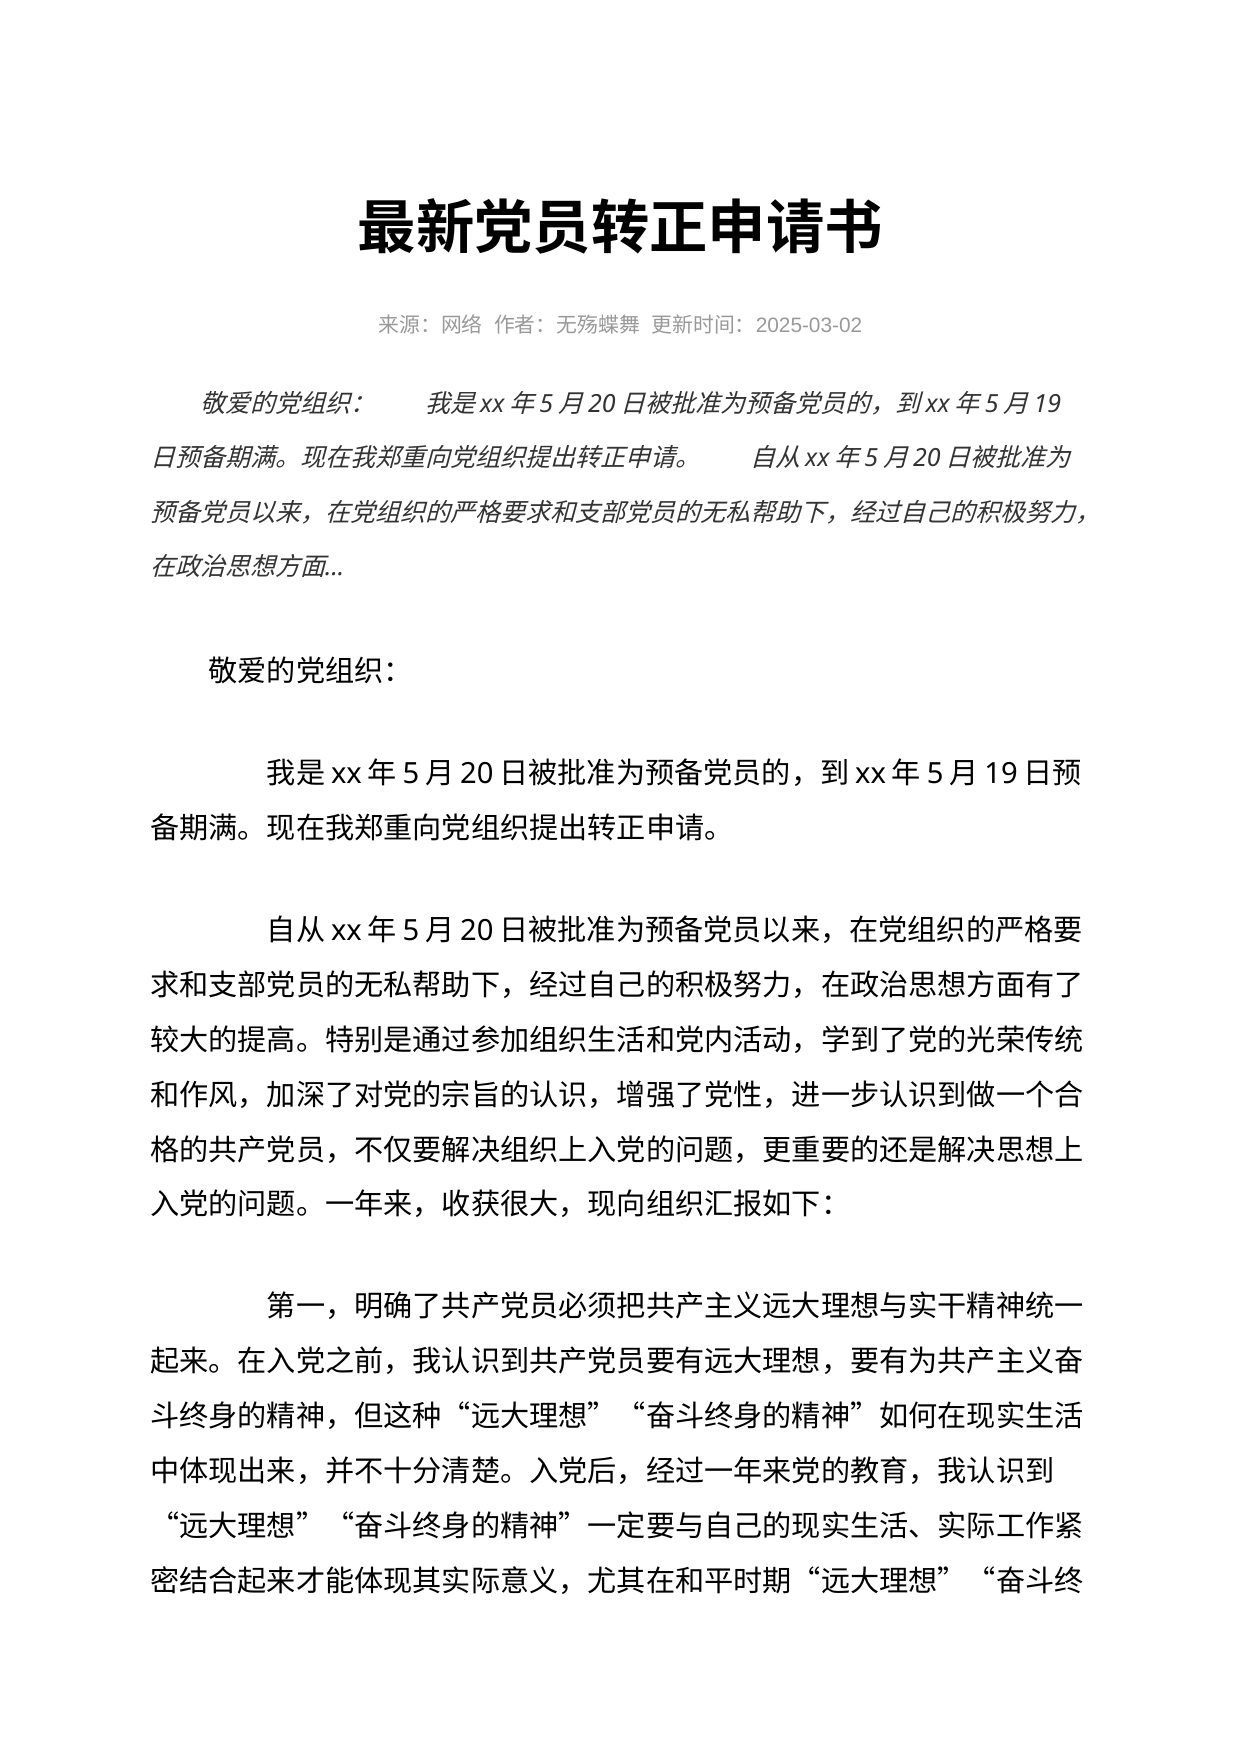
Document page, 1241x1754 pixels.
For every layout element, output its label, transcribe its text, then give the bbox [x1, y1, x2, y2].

text 来源：网络 作者：无殇蝶舞 更新时间：2025-03-02 [150, 313, 1090, 337]
text 敬爱的党组织： 我是xx年5月20日被批准为预备党员的，到xx年5月19日预备期满。现在我郑重向党组织提出转正申请。 自从xx年5月20日被批准为预备党员以来，在党组织的严格要求和支部党员的无私帮助下，经过自己的积极努力，在政治思想方面... [150, 383, 1090, 583]
subtitle 最新党员转正申请书 [150, 181, 1090, 266]
text 自从xx年5月20日被批准为预备党员以来，在党组织的严格要求和支部党员的无私帮助下，经过自己的积极努力，在政治思想方面有了较大的提高。特别是通过参加组织生活和党内活动，学到了党的光荣传统和作风，加深了对党的宗旨的认识，增强了党性，进一步认识到做一个合格的共产党员，不仅要解决组织上入党的问题，更重要的还是解决思想上入党的问题。一年来，收获很大，现向组织汇报如下： [150, 906, 1090, 1223]
text 我是xx年5月20日被批准为预备党员的，到xx年5月19日预备期满。现在我郑重向党组织提出转正申请。 [150, 749, 1090, 847]
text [150, 1283, 1090, 1599]
text 敬爱的党组织： [150, 648, 1090, 690]
